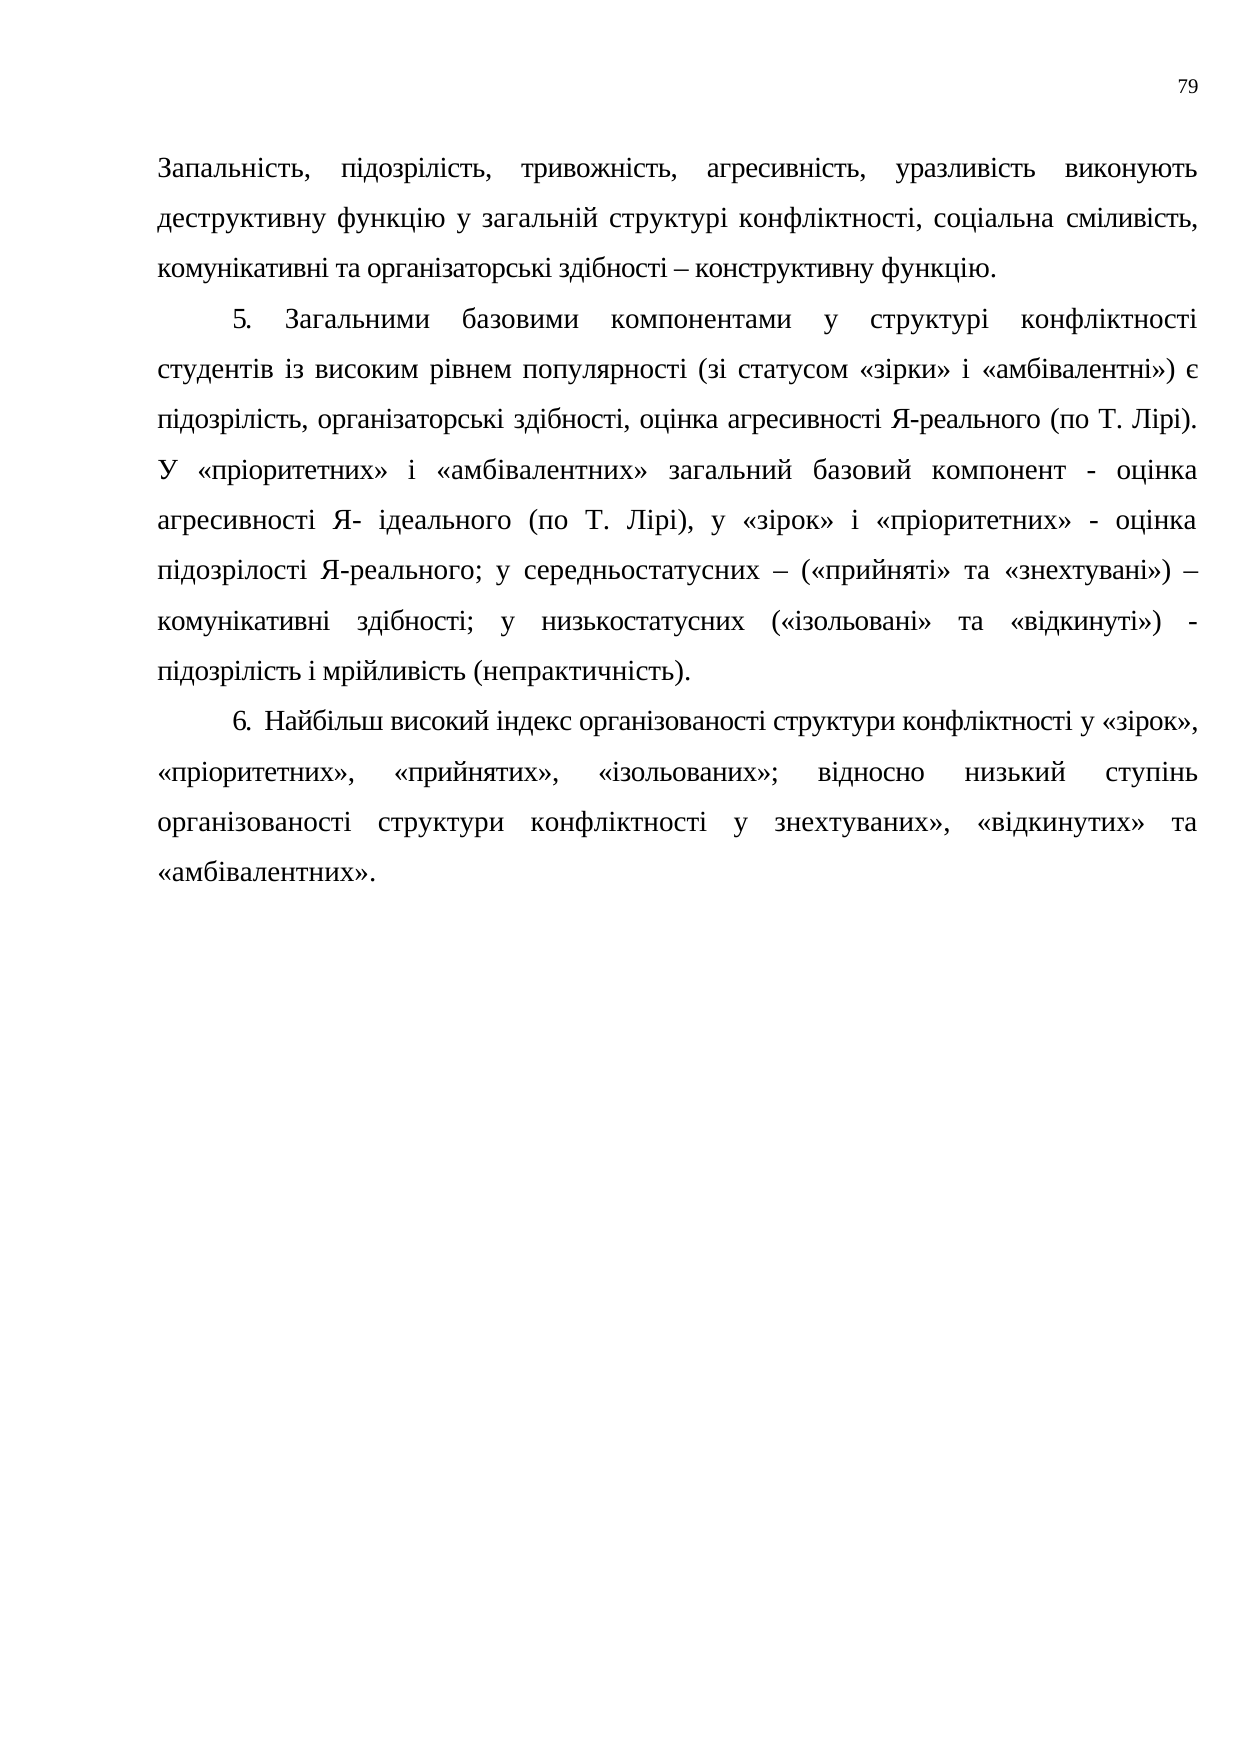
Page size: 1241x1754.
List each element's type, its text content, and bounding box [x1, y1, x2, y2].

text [157, 150, 1198, 284]
text 5. Загальними базовими компонентами у структурі конфліктності студентів із високим рівнем популярності (зі статусом «зірки» і «амбівалентні») є підозрілість, організаторські здібності, оцінка агресивності Я-реального (по Т. Лірі). У «пріоритетних» і «амбівалентних» загальний базовий компонент - оцінка агресивності Я- ідеального (по Т. Лірі), у «зірок» і «пріоритетних» - оцінка підозрілості Я-реального; у середньостатусних – («прийняті» та «знехтувані») – комунікативні здібності; у низькостатусних («ізольовані» та «відкинуті») - підозрілість і мрійливість (непрактичність). [157, 301, 1198, 687]
text 6. Найбільш високий індекс організованості структури конфліктності у «зірок», «пріоритетних», «прийнятих», «ізольованих»; відносно низький ступінь організованості структури конфліктності у знехтуваних», «відкинутих» та «амбівалентних». [157, 703, 1198, 888]
